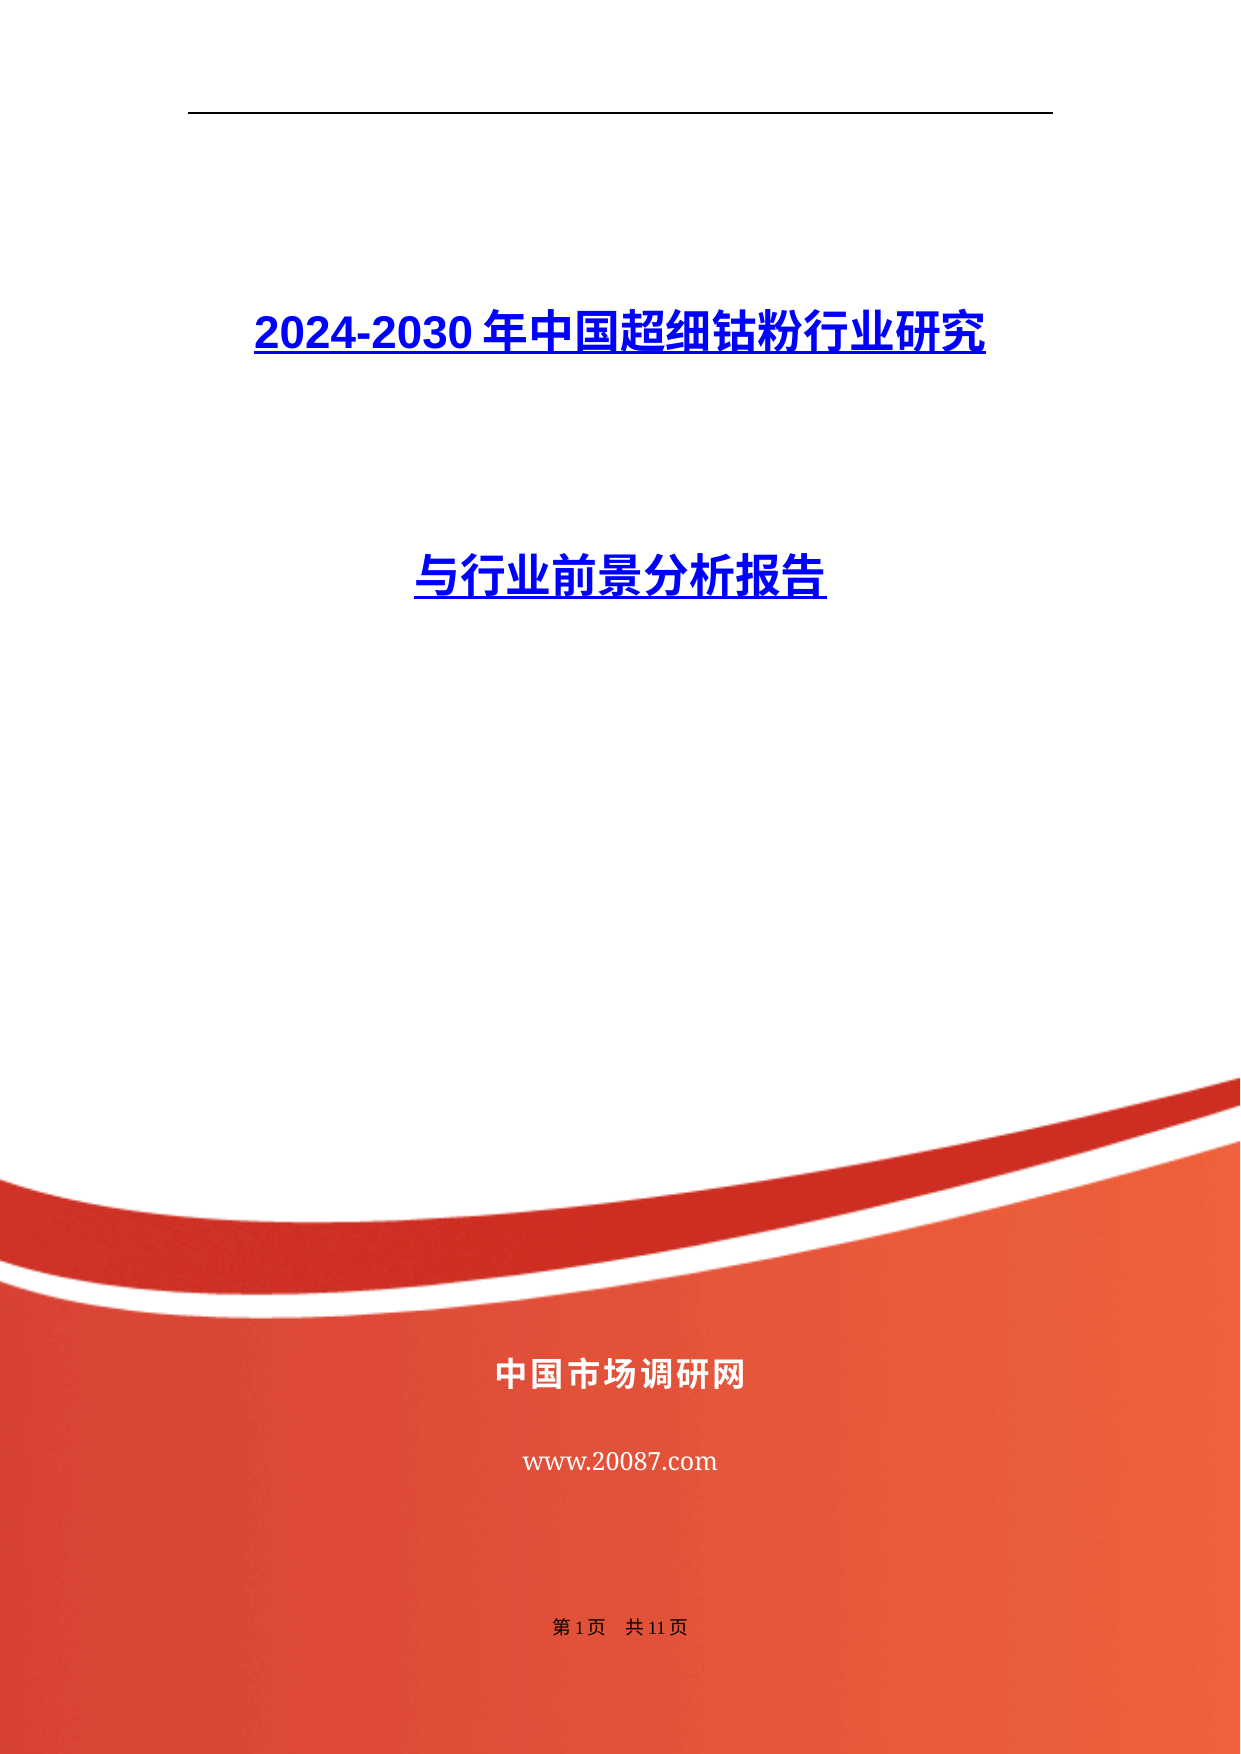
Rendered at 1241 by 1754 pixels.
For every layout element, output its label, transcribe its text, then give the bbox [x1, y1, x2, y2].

subtitle 中国市场调研网 [187, 1339, 1053, 1404]
picture [0, 1006, 1241, 1754]
text www.20087.com [187, 1428, 1053, 1493]
table_header 2024-2030年中国超细钴粉行业研究与行业前景分析报告 [188, 207, 1053, 773]
